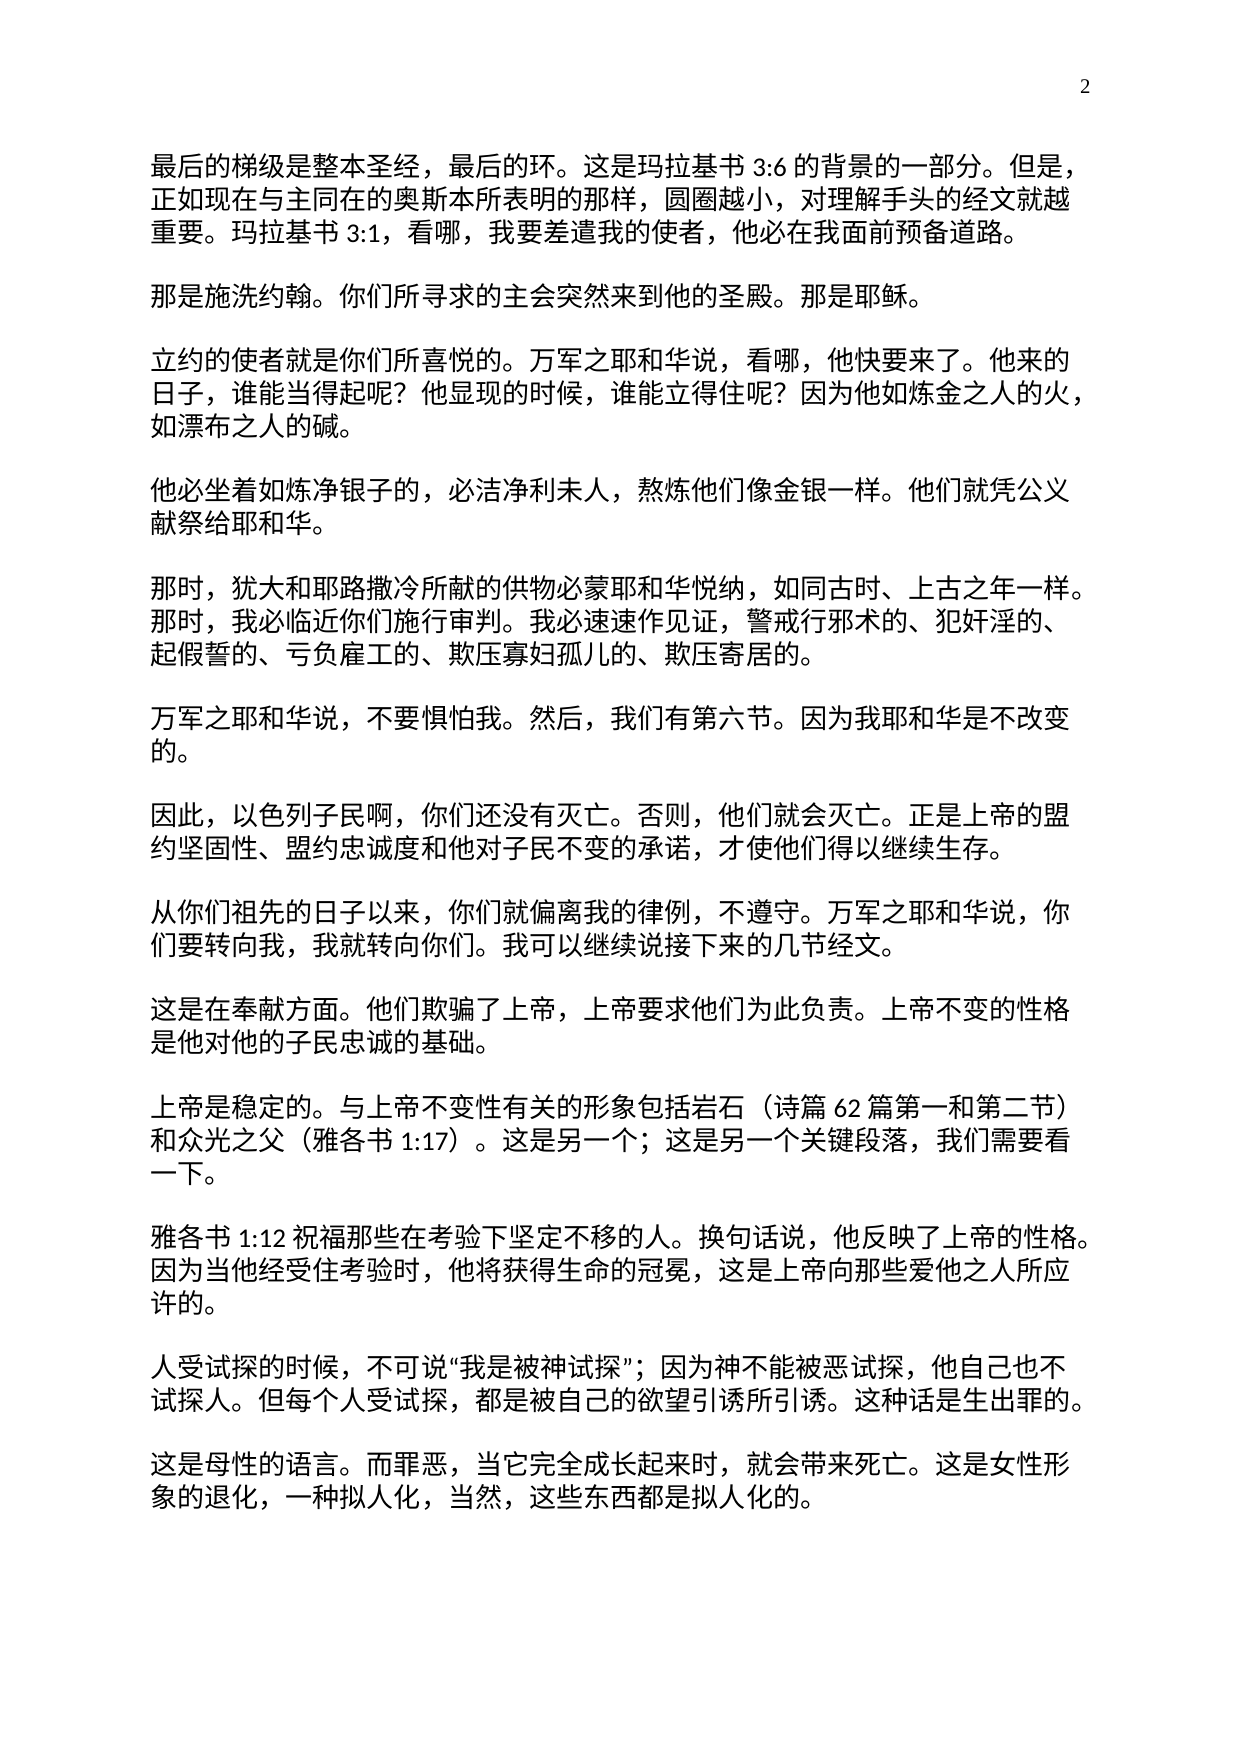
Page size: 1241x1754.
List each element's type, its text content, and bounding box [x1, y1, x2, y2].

text 这是在奉献方面。他们欺骗了上帝，上帝要求他们为此负责。上帝不变的性格是他对他的子民忠诚的基础。 [150, 993, 1090, 1059]
text 万军之耶和华说，不要惧怕我。然后，我们有第六节。因为我耶和华是不改变的。 [150, 702, 1090, 768]
text 因此，以色列子民啊，你们还没有灭亡。否则，他们就会灭亡。正是上帝的盟约坚固性、盟约忠诚度和他对子民不变的承诺，才使他们得以继续生存。 [150, 799, 1090, 865]
text 雅各书 1:12 祝福那些在考验下坚定不移的人。换句话说，他反映了上帝的性格。因为当他经受住考验时，他将获得生命的冠冕，这是上帝向那些爱他之人所应许的。 [150, 1221, 1090, 1320]
text 那是施洗约翰。你们所寻求的主会突然来到他的圣殿。那是耶稣。 [150, 280, 1090, 313]
text 那时，犹大和耶路撒冷所献的供物必蒙耶和华悦纳，如同古时、上古之年一样。那时，我必临近你们施行审判。我必速速作见证，警戒行邪术的、犯奸淫的、起假誓的、亏负雇工的、欺压寡妇孤儿的、欺压寄居的。 [150, 572, 1090, 671]
text 从你们祖先的日子以来，你们就偏离我的律例，不遵守。万军之耶和华说，你们要转向我，我就转向你们。我可以继续说接下来的几节经文。 [150, 896, 1090, 962]
text 人受试探的时候，不可说“我是被神试探”；因为神不能被恶试探，他自己也不试探人。但每个人受试探，都是被自己的欲望引诱所引诱。这种话是生出罪的。 [150, 1351, 1090, 1417]
text 最后的梯级是整本圣经，最后的环。这是玛拉基书 3:6 的背景的一部分。但是，正如现在与主同在的奥斯本所表明的那样，圆圈越小，对理解手头的经文就越重要。玛拉基书 3:1，看哪，我要差遣我的使者，他必在我面前预备道路。 [150, 150, 1090, 249]
text 上帝是稳定的。与上帝不变性有关的形象包括岩石（诗篇 62 篇第一和第二节）和众光之父（雅各书 1:17）。这是另一个；这是另一个关键段落，我们需要看一下。 [150, 1091, 1090, 1190]
text 这是母性的语言。而罪恶，当它完全成长起来时，就会带来死亡。这是女性形象的退化，一种拟人化，当然，这些东西都是拟人化的。 [150, 1448, 1090, 1514]
text 立约的使者就是你们所喜悦的。万军之耶和华说，看哪，他快要来了。他来的日子，谁能当得起呢？他显现的时候，谁能立得住呢？因为他如炼金之人的火，如漂布之人的碱。 [150, 344, 1090, 443]
text 他必坐着如炼净银子的，必洁净利未人，熬炼他们像金银一样。他们就凭公义献祭给耶和华。 [150, 474, 1090, 541]
